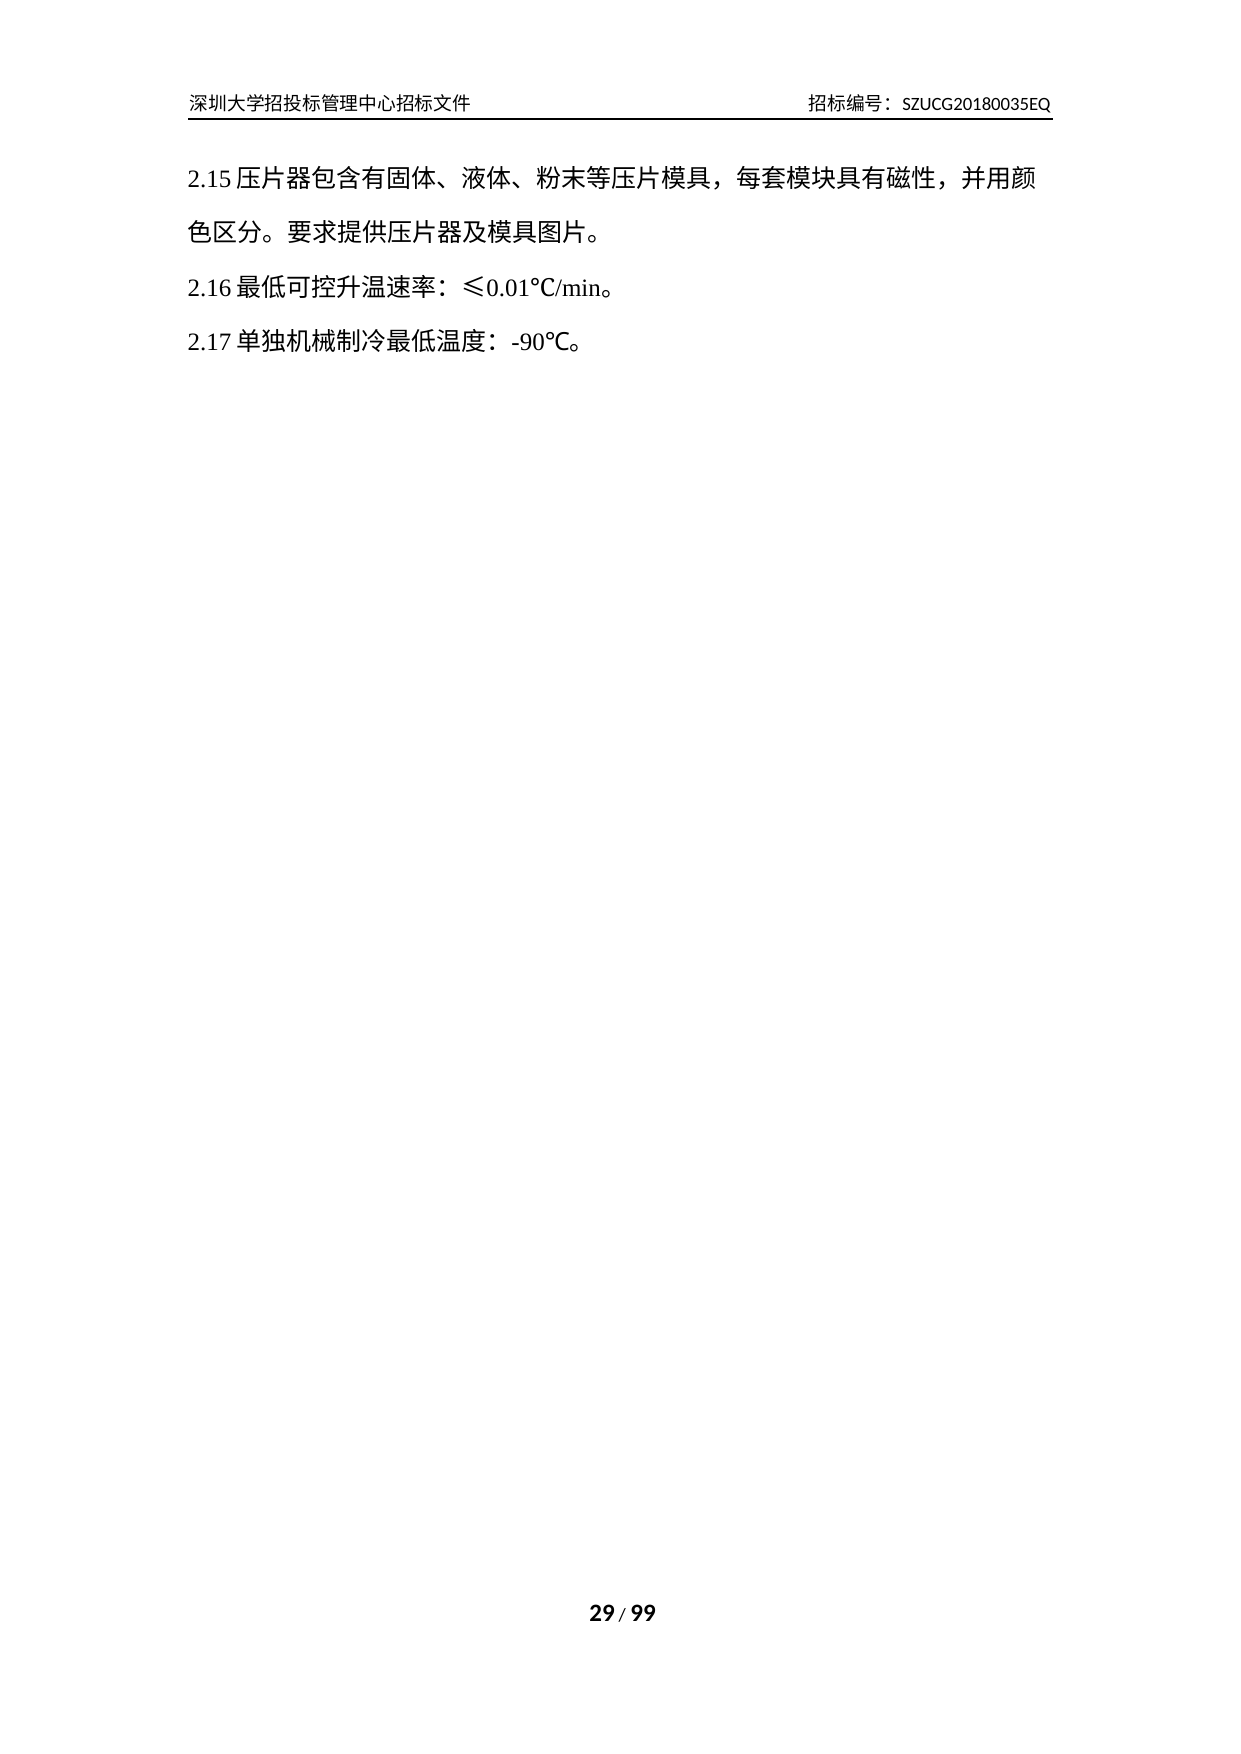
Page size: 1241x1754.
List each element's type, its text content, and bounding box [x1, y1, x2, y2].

text 2.16最低可控升温速率：≤0.01℃/min。 [187, 267, 1053, 303]
text 2.17单独机械制冷最低温度：-90℃。 [187, 322, 1053, 358]
text 2.15压片器包含有固体、液体、粉末等压片模具，每套模块具有磁性，并用颜色区分。要求提供压片器及模具图片。 [187, 158, 1053, 249]
